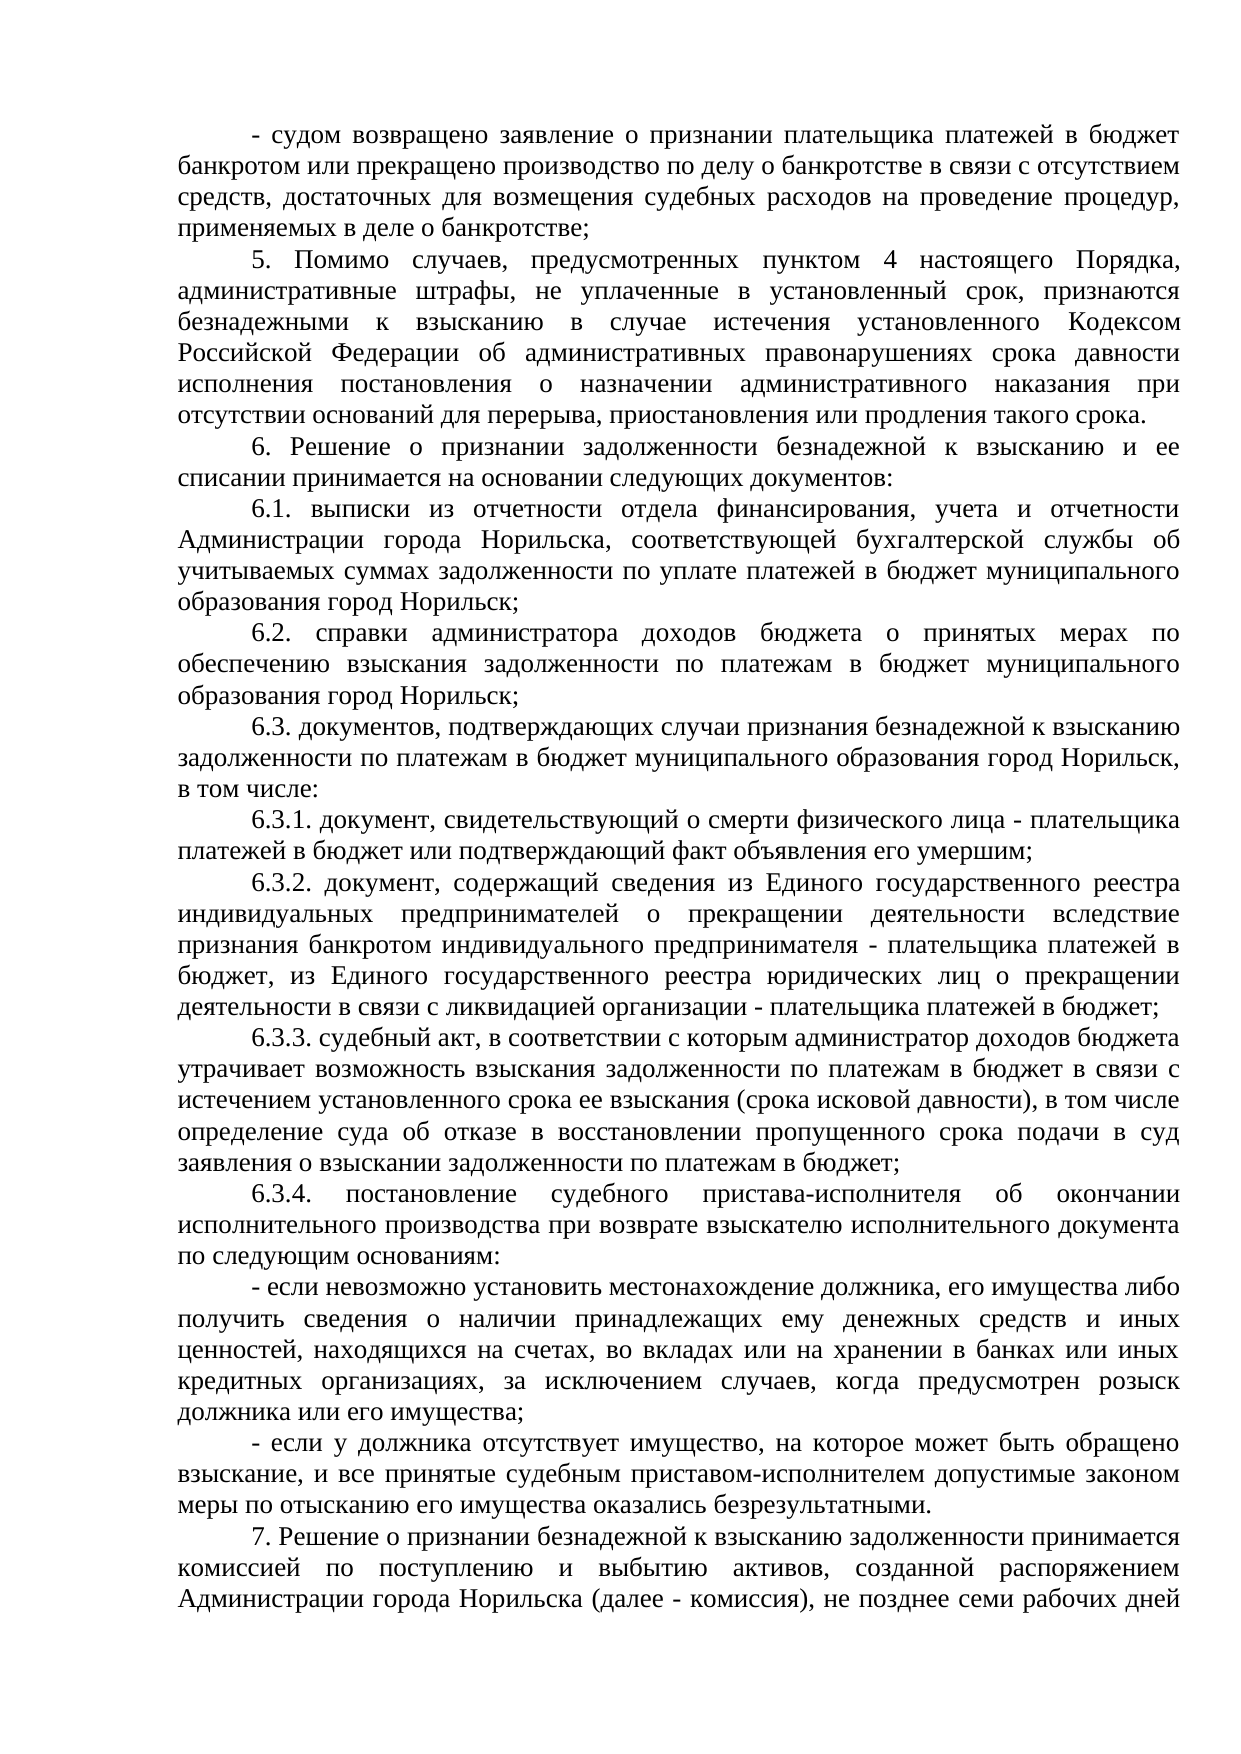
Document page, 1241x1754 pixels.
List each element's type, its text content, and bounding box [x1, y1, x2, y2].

text 6.3. документов, подтверждающих случаи признания безнадежной к взысканию задолженности по платежам в бюджет муниципального образования город Норильск, в том числе: [177, 710, 1181, 803]
text 6. Решение о признании задолженности безнадежной к взысканию и ее списании принимается на основании следующих документов: [177, 429, 1181, 492]
text 6.3.3. судебный акт, в соответствии с которым администратор доходов бюджета утрачивает возможность взыскания задолженности по платежам в бюджет в связи с истечением установленного срока ее взыскания (срока исковой давности), в том числе определение суда об отказе в восстановлении пропущенного срока подачи в суд заявления о взыскании задолженности по платежам в бюджет; [177, 1021, 1181, 1177]
text 6.3.4. постановление судебного пристава-исполнителя об окончании исполнительного производства при возврате взыскателю исполнительного документа по следующим основаниям: [177, 1177, 1181, 1271]
text - если невозможно установить местонахождение должника, его имущества либо получить сведения о наличии принадлежащих ему денежных средств и иных ценностей, находящихся на счетах, во вкладах или на хранении в банках или иных кредитных организациях, за исключением случаев, когда предусмотрен розыск должника или его имущества; [177, 1271, 1181, 1426]
text 6.1. выписки из отчетности отдела финансирования, учета и отчетности Администрации города Норильска, соответствующей бухгалтерской службы об учитываемых суммах задолженности по уплате платежей в бюджет муниципального образования город Норильск; [177, 492, 1181, 616]
text 5. Помимо случаев, предусмотренных пунктом 4 настоящего Порядка, административные штрафы, не уплаченные в установленный срок, признаются безнадежными к взысканию в случае истечения установленного Кодексом Российской Федерации об административных правонарушениях срока давности исполнения постановления о назначении административного наказания при отсутствии оснований для перерыва, приостановления или продления такого срока. [177, 243, 1181, 429]
text 6.2. справки администратора доходов бюджета о принятых мерах по обеспечению взыскания задолженности по платежам в бюджет муниципального образования город Норильск; [177, 616, 1181, 710]
text 6.3.2. документ, содержащий сведения из Единого государственного реестра индивидуальных предпринимателей о прекращении деятельности вследствие признания банкротом индивидуального предпринимателя - плательщика платежей в бюджет, из Единого государственного реестра юридических лиц о прекращении деятельности в связи с ликвидацией организации - плательщика платежей в бюджет; [177, 866, 1181, 1021]
text - если у должника отсутствует имущество, на которое может быть обращено взыскание, и все принятые судебным приставом-исполнителем допустимые законом меры по отысканию его имущества оказались безрезультатными. [177, 1426, 1181, 1520]
text 6.3.1. документ, свидетельствующий о смерти физического лица - плательщика платежей в бюджет или подтверждающий факт объявления его умершим; [177, 803, 1181, 866]
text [177, 1520, 1181, 1613]
text - судом возвращено заявление о признании плательщика платежей в бюджет банкротом или прекращено производство по делу о банкротстве в связи с отсутствием средств, достаточных для возмещения судебных расходов на проведение процедур, применяемых в деле о банкротстве; [177, 118, 1181, 243]
